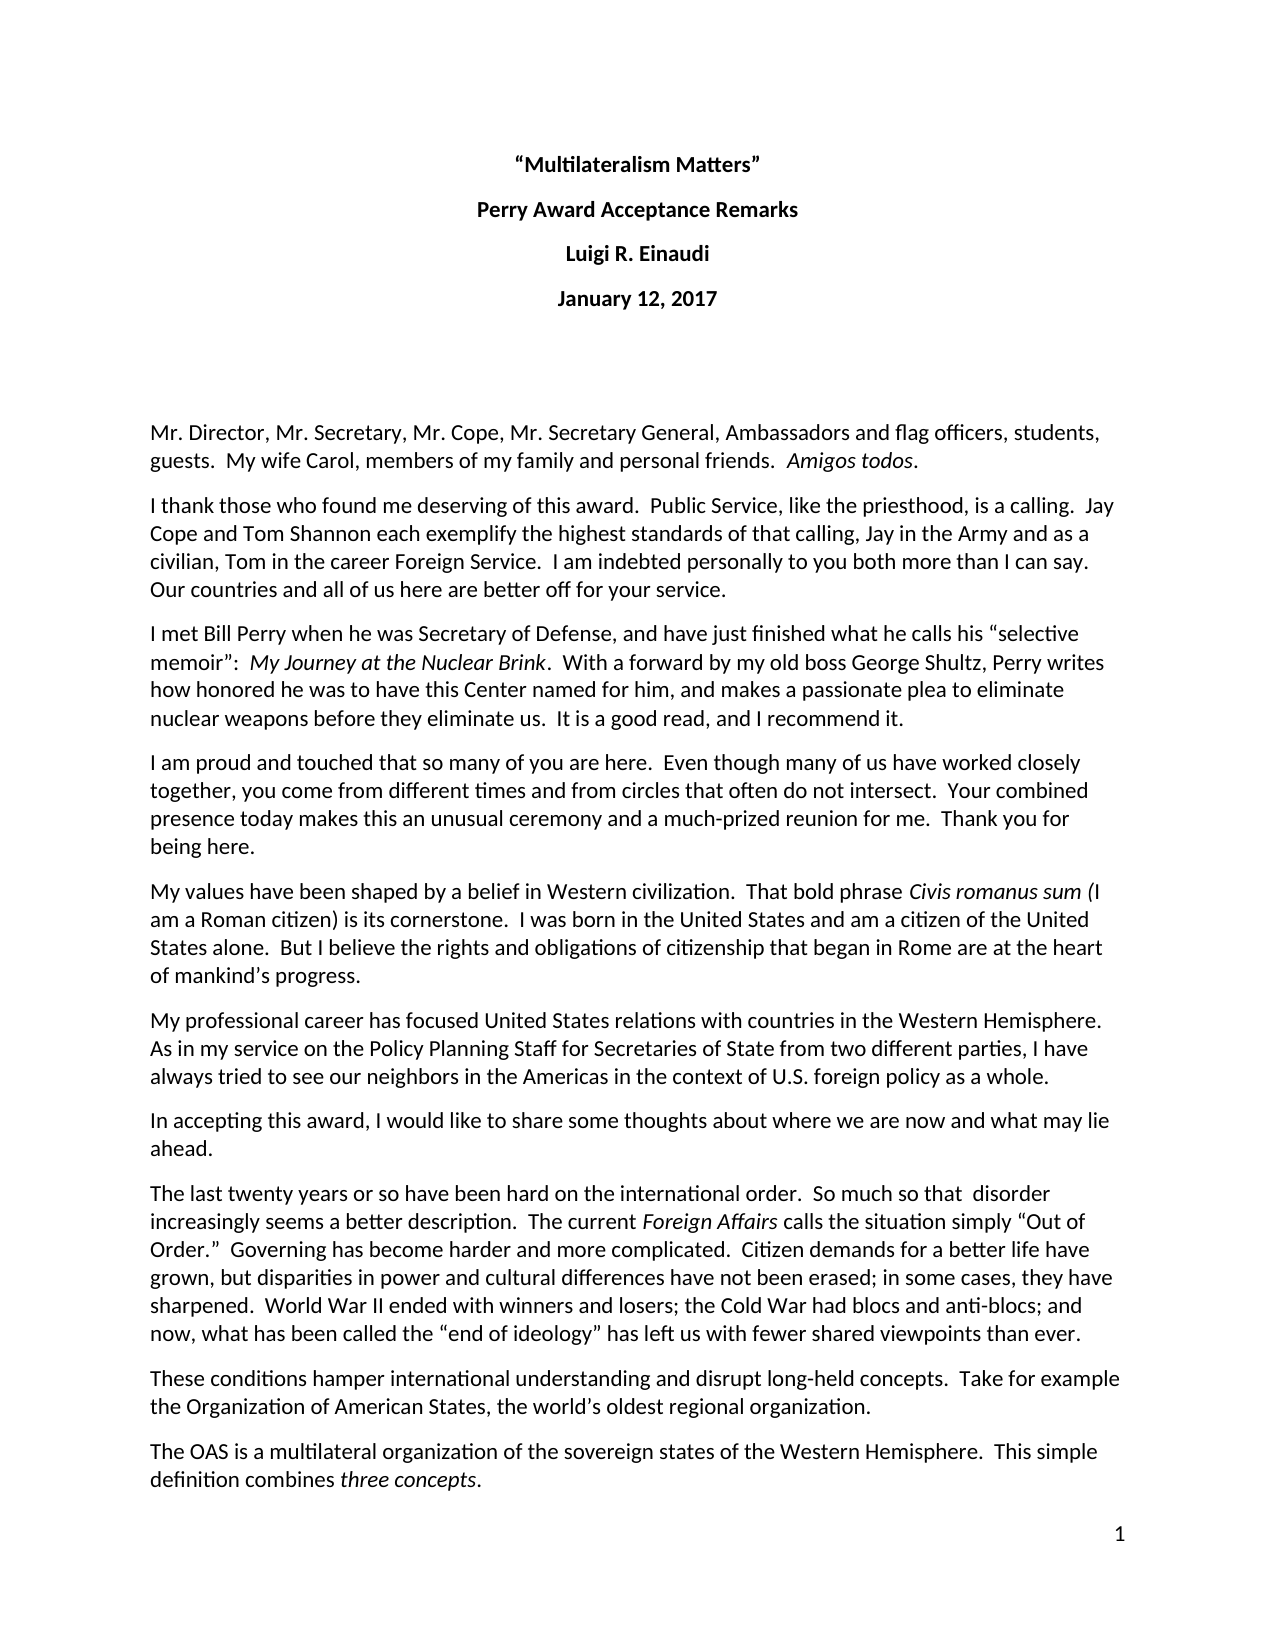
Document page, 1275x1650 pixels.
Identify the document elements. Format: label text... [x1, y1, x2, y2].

text These conditions hamper international understanding and disrupt long-held concepts. Take for example the Organization of American States, the world’s oldest regional organization. [150, 1364, 1125, 1420]
text The last twenty years or so have been hard on the international order. So much so that disorder increasingly seems a better description. The current Foreign Affairs calls the situation simply “Out of Order.” Governing has become harder and more complicated. Citizen demands for a better life have grown, but disparities in power and cultural differences have not been erased; in some cases, they have sharpened. World War II ended with winners and losers; the Cold War had blocs and anti-blocs; and now, what has been called the “end of ideology” has left us with fewer shared viewpoints than ever. [150, 1179, 1125, 1347]
text I thank those who found me deserving of this award. Public Service, like the priesthood, is a calling. Jay Cope and Tom Shannon each exemplify the highest standards of that calling, Jay in the Army and as a civilian, Tom in the career Foreign Service. I am indebted personally to you both more than I can say. Our countries and all of us here are better off for your service. [150, 491, 1125, 603]
text I met Bill Perry when he was Secretary of Defense, and have just finished what he calls his “selective memoir”: My Journey at the Nuclear Brink. With a forward by my old boss George Shultz, Perry writes how honored he was to have this Center named for him, and makes a passionate plea to eliminate nuclear weapons before they eliminate us. It is a good read, and I recommend it. [150, 619, 1125, 732]
text The OAS is a multilateral organization of the sovereign states of the Western Hemisphere. This simple definition combines three concepts. [150, 1437, 1125, 1493]
text In accepting this award, I would like to share some thoughts about where we are now and what may lie ahead. [150, 1107, 1125, 1163]
text Perry Award Acceptance Remarks [150, 195, 1125, 223]
text Mr. Director, Mr. Secretary, Mr. Cope, Mr. Secretary General, Ambassadors and flag officers, students, guests. My wife Carol, members of my family and personal friends. Amigos todos. [150, 418, 1125, 474]
text My values have been shaped by a belief in Western civilization. That bold phrase Civis romanus sum (I am a Roman citizen) is its cornerstone. I was born in the United States and am a citizen of the United States alone. But I believe the rights and obligations of citizenship that began in Rome are at the heart of mankind’s progress. [150, 877, 1125, 989]
text “Multilateralism Matters” [150, 150, 1125, 178]
text Luigi R. Einaudi [150, 239, 1125, 267]
text My professional career has focused United States relations with countries in the Western Hemisphere. As in my service on the Policy Planning Staff for Secretaries of State from two different parties, I have always tried to see our neighbors in the Americas in the context of U.S. foreign policy as a whole. [150, 1006, 1125, 1090]
text I am proud and touched that so many of you are here. Even though many of us have worked closely together, you come from different times and from circles that often do not intersect. Your combined presence today makes this an unusual ceremony and a much-prized reunion for me. Thank you for being here. [150, 748, 1125, 860]
text January 12, 2017 [150, 284, 1125, 312]
